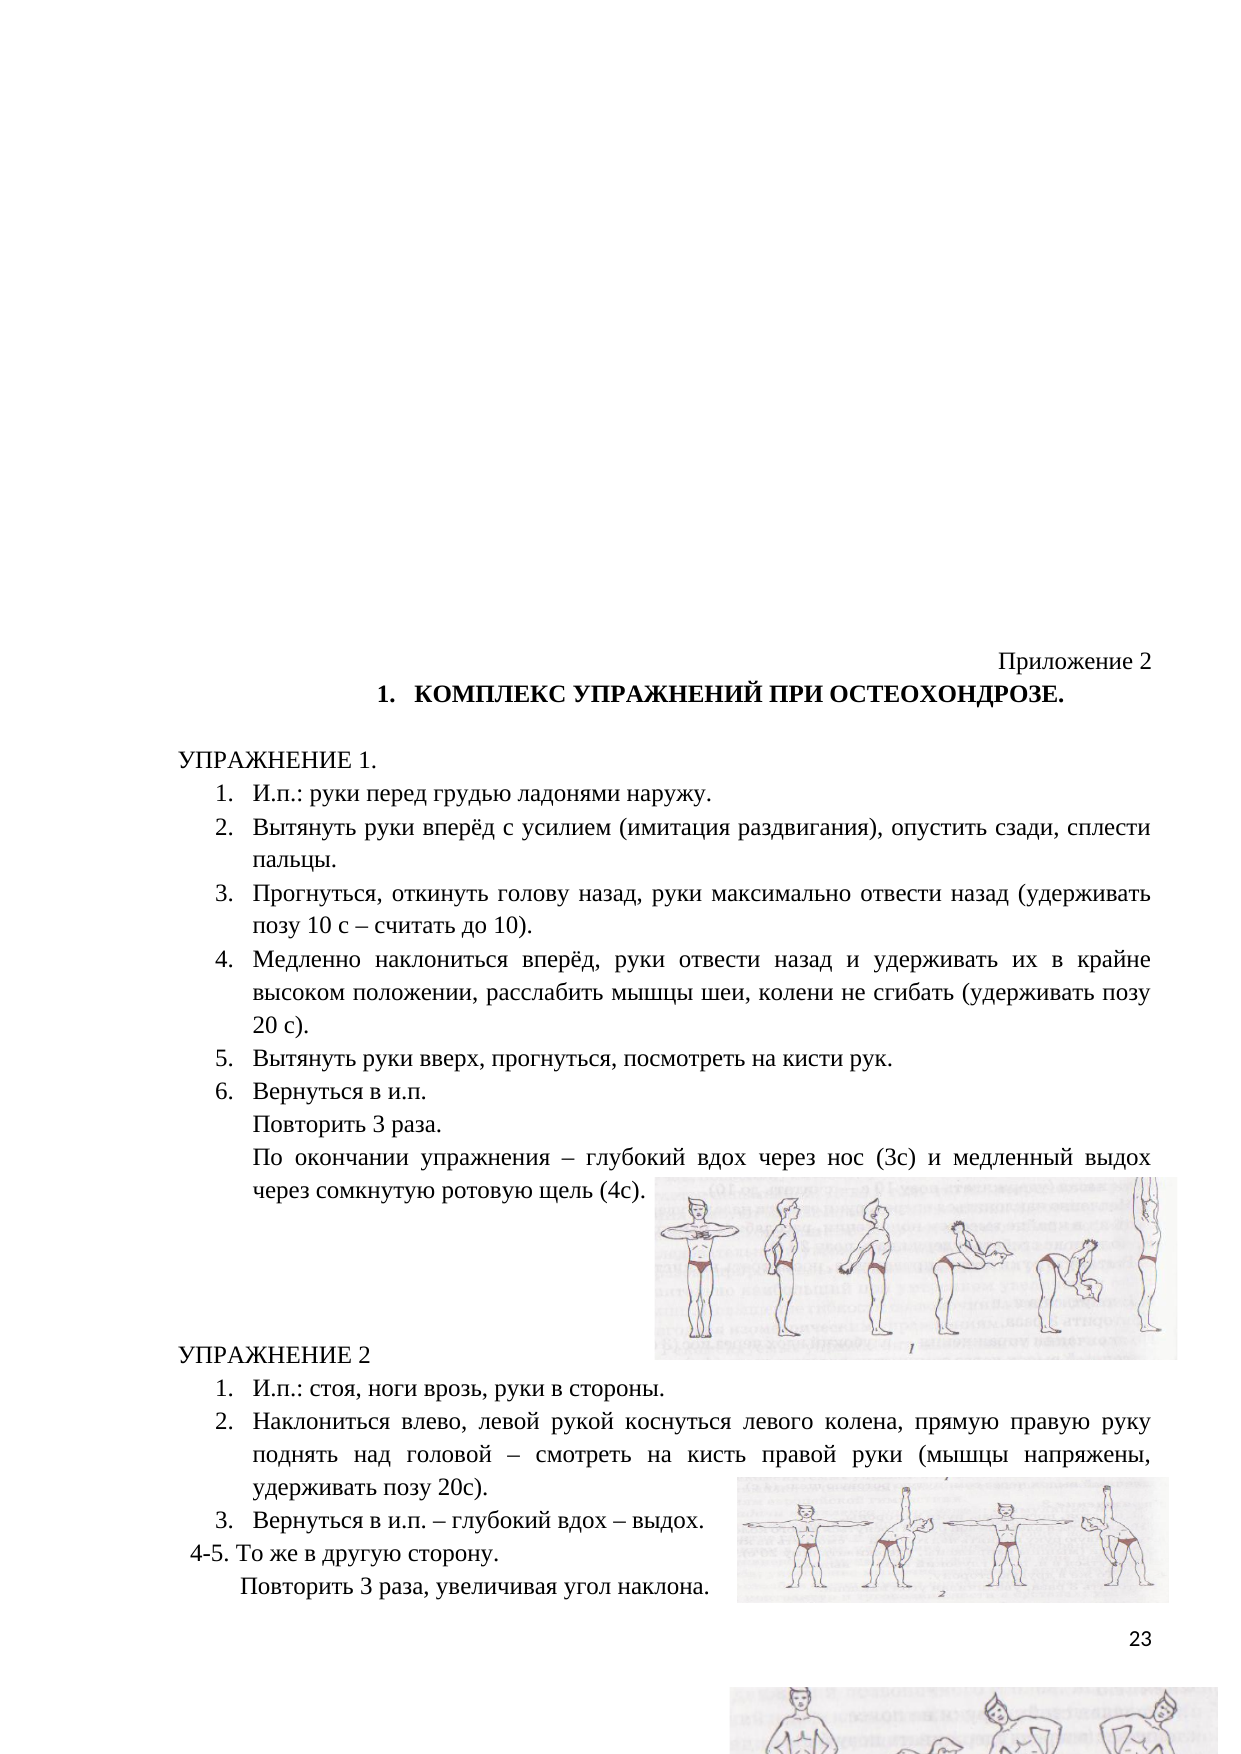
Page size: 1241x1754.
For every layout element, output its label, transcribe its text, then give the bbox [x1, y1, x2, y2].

list По окончании упражнения – глубокий вдох через нос (3с) и медленный выдох через сомкнутую ротовую щель (4с). [252, 1142, 1152, 1203]
text Приложение 2 [177, 646, 1152, 675]
list КОМПЛЕКС УПРАЖНЕНИЙ ПРИ ОСТЕОХОНДРОЗЕ. [290, 679, 1152, 708]
text Повторить 3 раза, увеличивая угол наклона. [177, 1571, 737, 1600]
picture [737, 1477, 1169, 1603]
list Наклониться влево, левой рукой коснуться левого колена, прямую правую руку поднять над головой – смотреть на кисть правой руки (мышцы напряжены, удерживать позу 20с). [215, 1406, 1152, 1501]
list Повторить 3 раза. [252, 1109, 1152, 1137]
text УПРАЖНЕНИЕ 1. [177, 746, 1152, 774]
list И.п.: руки перед грудью ладонями наружу. [215, 778, 1152, 807]
text 4-5. То же в другую сторону. [177, 1538, 737, 1567]
list Вернуться в и.п. – глубокий вдох – выдох. [215, 1505, 737, 1534]
picture [729, 1687, 1218, 1754]
text УПРАЖНЕНИЕ 2 [177, 1340, 1152, 1369]
list Вернуться в и.п. [215, 1076, 1152, 1104]
list И.п.: стоя, ноги врозь, руки в стороны. [215, 1373, 1152, 1402]
list Вытянуть руки вверх, прогнуться, посмотреть на кисти рук. [215, 1043, 1152, 1071]
picture [654, 1177, 1178, 1360]
list Вытянуть руки вперёд с усилием (имитация раздвигания), опустить сзади, сплести пальцы. [215, 812, 1152, 873]
list Медленно наклониться вперёд, руки отвести назад и удерживать их в крайне высоком положении, расслабить мышцы шеи, колени не сгибать (удерживать позу 20 с). [215, 944, 1152, 1038]
list Прогнуться, откинуть голову назад, руки максимально отвести назад (удерживать позу 10 с – считать до 10). [215, 878, 1152, 939]
